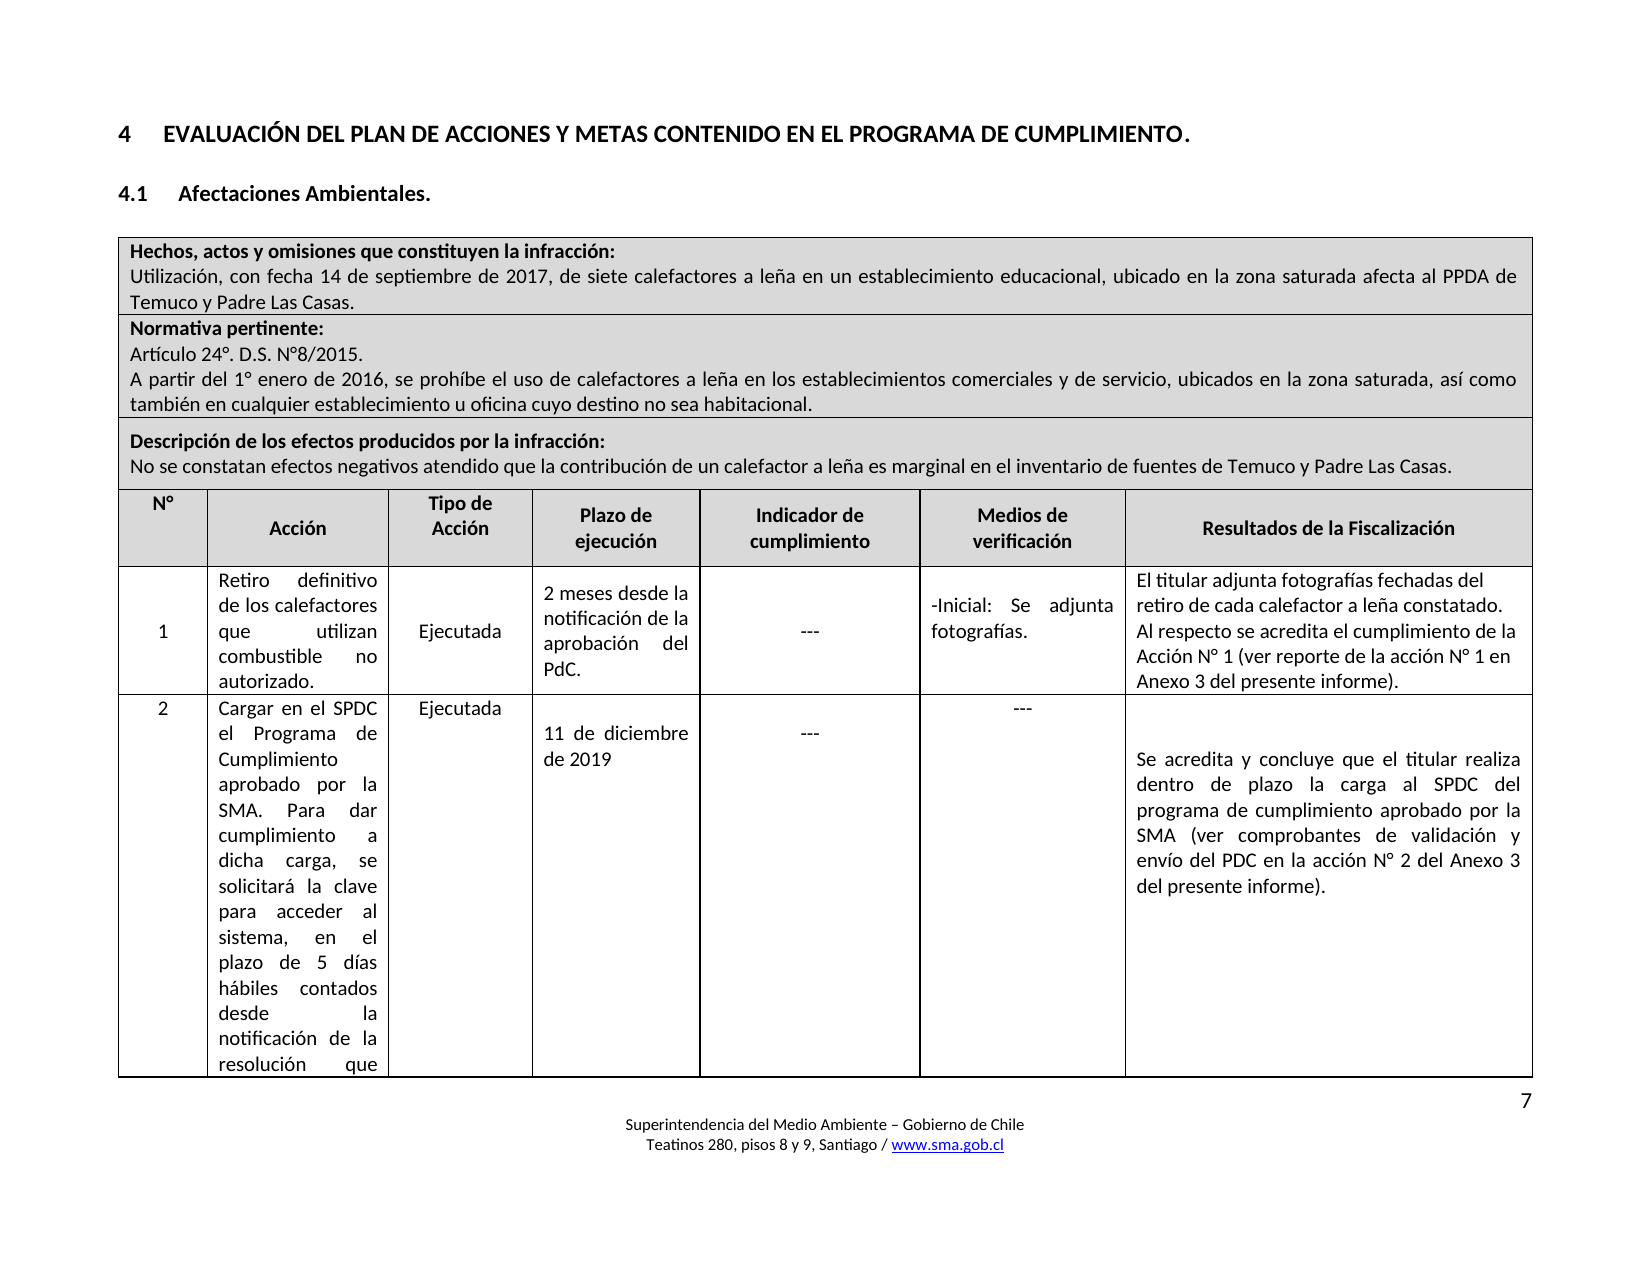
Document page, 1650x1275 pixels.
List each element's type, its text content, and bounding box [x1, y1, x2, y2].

table_cell El titular adjunta fotografías fechadas del retiro de cada calefactor a leña constatado. Al respecto se acredita el cumplimiento de la Acción N° 1 (ver reporte de la acción N° 1 en Anexo 3 del presente informe). [1126, 567, 1532, 694]
table_cell 2 [119, 695, 207, 1076]
table_header Hechos, actos y omisiones que constituyen la infracción: Utilización, con fecha 14 de septiembre de 2017, de siete calefactores a leña en un establecimiento educacional, ubicado en la zona saturada afecta al PPDA de Temuco y Padre Las Casas. [119, 238, 1532, 314]
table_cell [208, 695, 388, 1076]
table_cell --- [921, 695, 1125, 1076]
table_cell Resultados de la Fiscalización [1126, 490, 1532, 566]
table_cell Medios de verificación [921, 490, 1125, 566]
table_cell Plazo de ejecución [533, 490, 699, 566]
subtitle Afectaciones Ambientales. [118, 179, 1532, 207]
table_cell 2 meses desde la notificación de la aprobación del PdC. [533, 567, 699, 694]
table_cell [1126, 695, 1532, 1076]
table_cell Acción [208, 490, 388, 566]
table_cell Retiro definitivo de los calefactores que utilizan combustible no autorizado. [208, 567, 388, 694]
table_cell Ejecutada [389, 695, 532, 1076]
table_cell -Inicial: Se adjunta fotografías. [921, 567, 1125, 694]
table_cell Normativa pertinente: Artículo 24°. D.S. N°8/2015. A partir del 1° enero de 2016, se prohíbe el uso de calefactores a leña en los establecimientos comerciales y de servicio, ubicados en la zona saturada, así como también en cualquier establecimiento u oficina cuyo destino no sea habitacional. [119, 315, 1532, 417]
table_cell --- [701, 567, 919, 694]
table_cell Descripción de los efectos producidos por la infracción: No se constatan efectos negativos atendido que la contribución de un calefactor a leña es marginal en el inventario de fuentes de Temuco y Padre Las Casas. [119, 418, 1532, 489]
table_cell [533, 695, 699, 1076]
table_cell Tipo de Acción [389, 490, 532, 566]
table_cell 1 [119, 567, 207, 694]
table_cell Indicador de cumplimiento [701, 490, 919, 566]
table_cell N° [119, 490, 207, 566]
table_cell --- [701, 695, 919, 1076]
subtitle EVALUACIÓN DEL PLAN DE ACCIONES Y METAS CONTENIDO EN EL PROGRAMA DE CUMPLIMIENTO. [118, 118, 1532, 149]
table_cell Ejecutada [389, 567, 532, 694]
